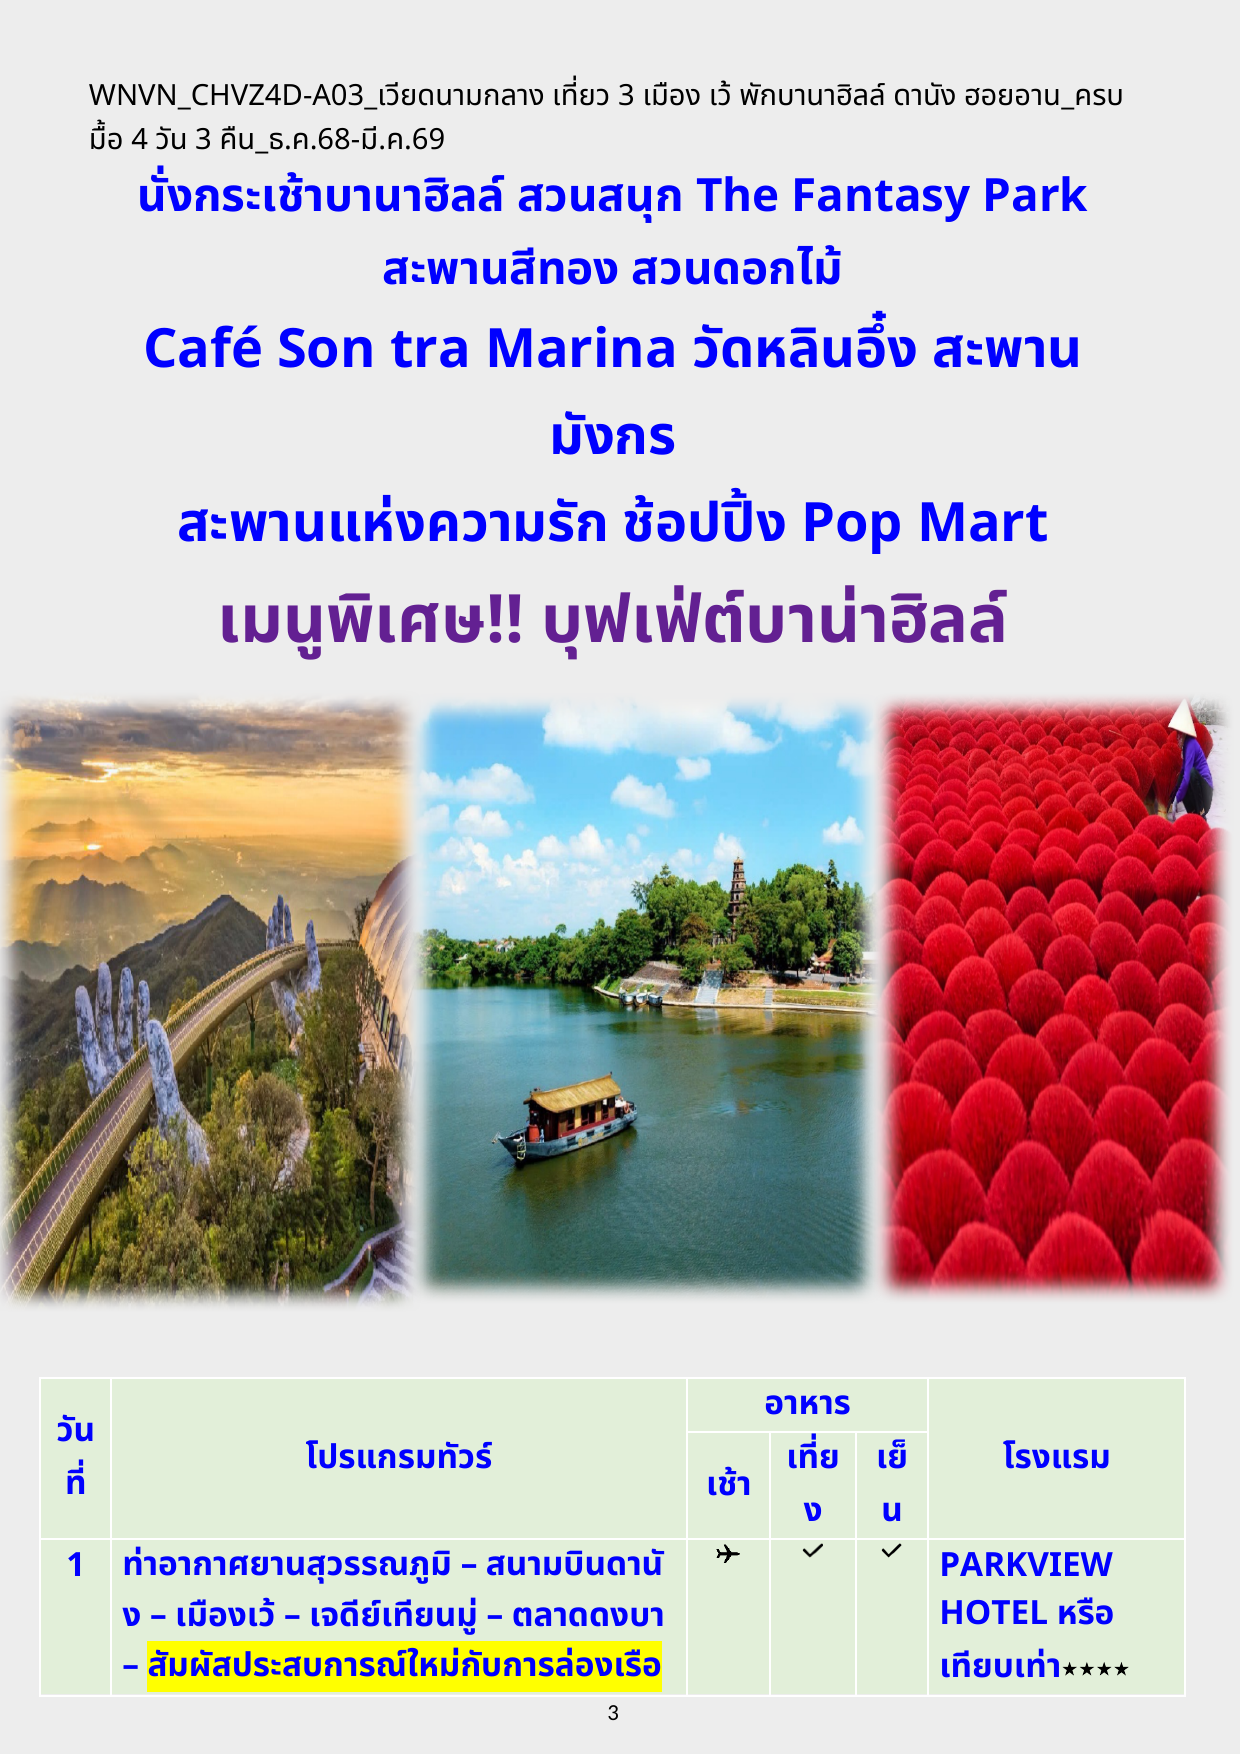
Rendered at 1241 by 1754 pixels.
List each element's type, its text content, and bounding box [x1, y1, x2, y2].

table_cell เช้า [688, 1433, 769, 1538]
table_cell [929, 1540, 1184, 1694]
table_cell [112, 1540, 686, 1694]
table_header วันที่ [41, 1379, 110, 1538]
picture [21, 720, 393, 1283]
picture [802, 1540, 823, 1561]
picture [900, 720, 1206, 1276]
text สะพานแห่งความรัก ช้อปปิ้ง Pop Mart เมนูพิเศษ!! บุฟเฟ่ต์บาน่าฮิลล์ [89, 483, 1137, 673]
table_header โปรแกรมทัวร์ [112, 1379, 686, 1538]
picture [437, 722, 853, 1276]
table_cell [688, 1540, 769, 1694]
table_cell [771, 1540, 855, 1694]
picture [881, 1540, 902, 1561]
table_cell 1 [41, 1540, 110, 1694]
text นั่งกระเช้าบานาฮิลล์ สวนสนุก The Fantasy Park สะพานสีทอง สวนดอกไม้ [89, 162, 1137, 305]
table_cell เที่ยง [771, 1433, 855, 1538]
table_cell [857, 1540, 927, 1694]
table_header อาหาร [688, 1379, 927, 1431]
table_cell เย็น [857, 1433, 927, 1538]
table_header โรงแรม [929, 1379, 1184, 1538]
text Café Son tra Marina วัดหลินอึ๋ง สะพานมังกร [89, 309, 1137, 478]
picture [714, 1540, 742, 1567]
